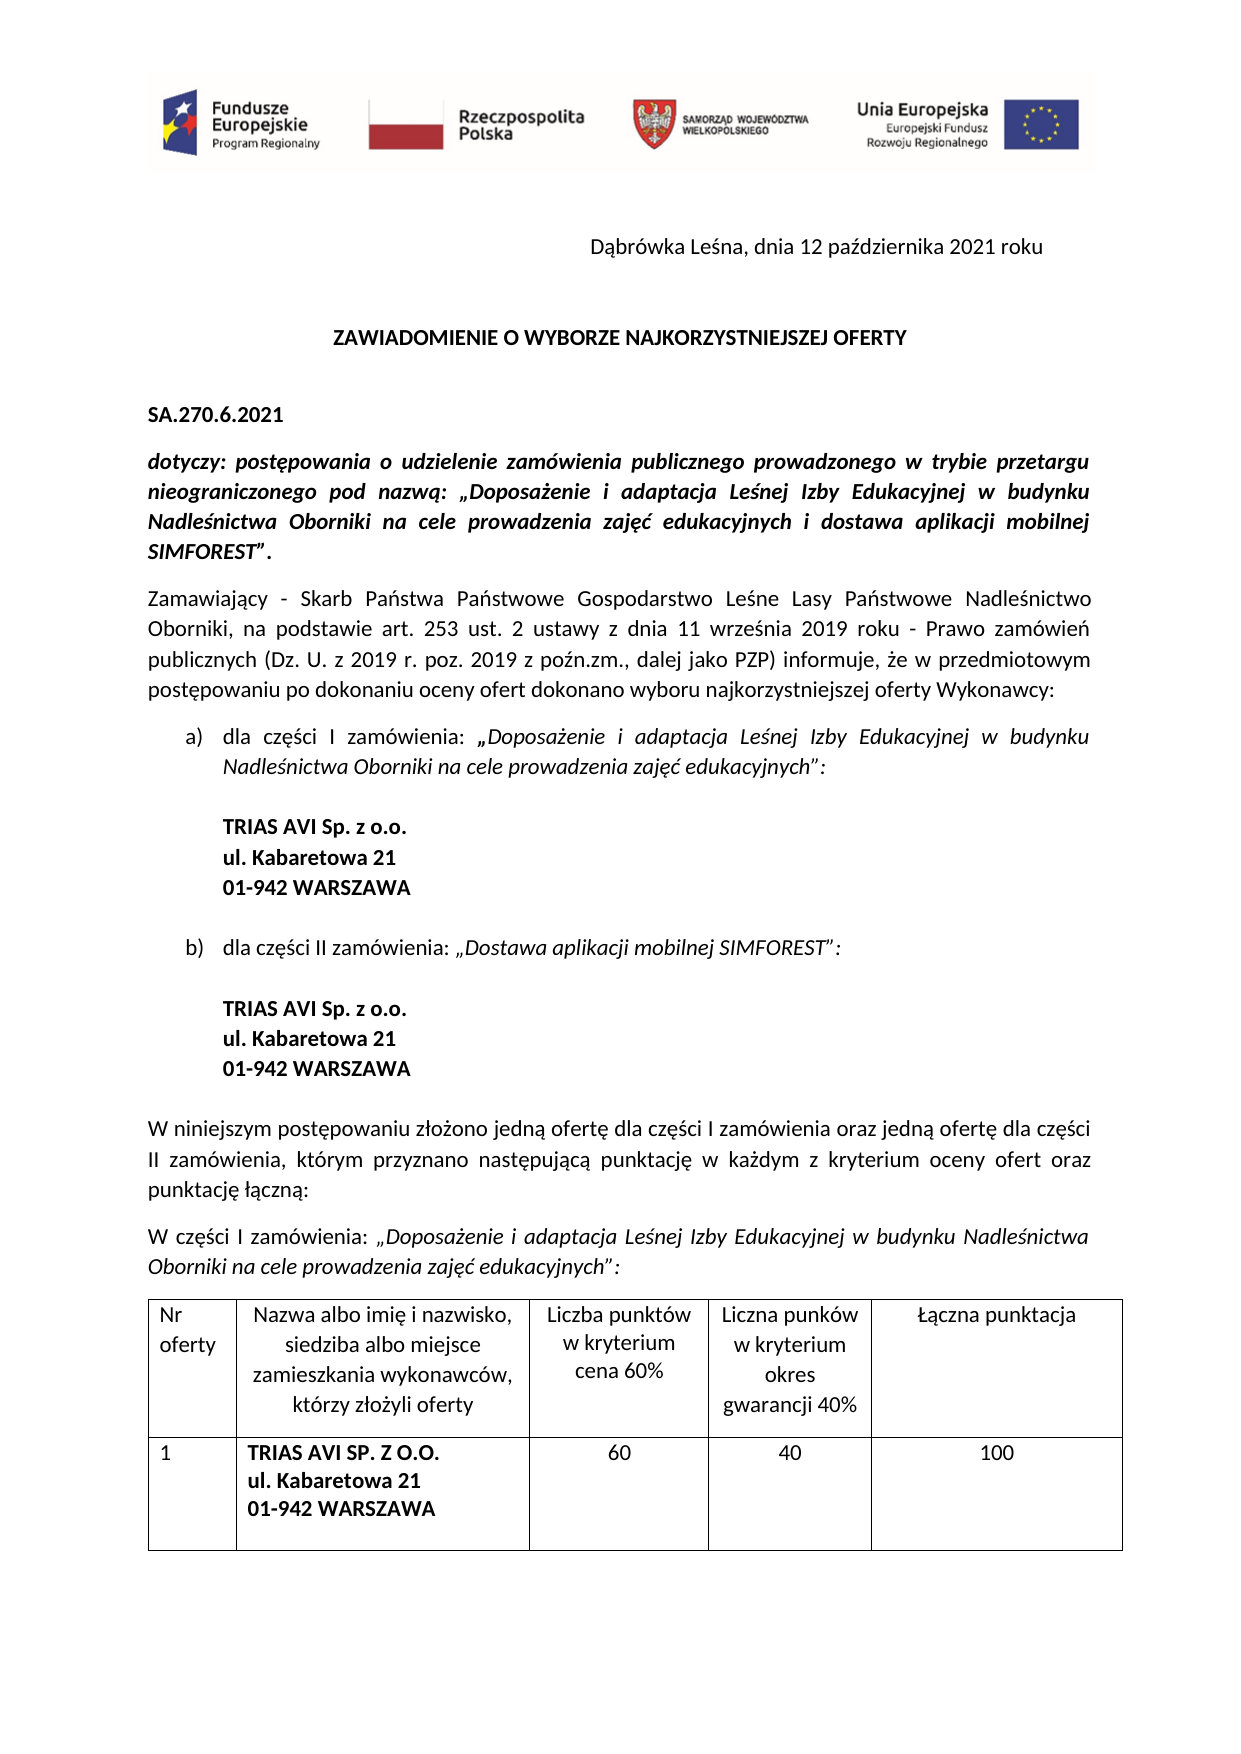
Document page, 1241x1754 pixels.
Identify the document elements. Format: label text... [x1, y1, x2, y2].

text dotyczy: postępowania o udzielenie zamówienia publicznego prowadzonego w trybie przetargu nieograniczonego pod nazwą: „Doposażenie i adaptacja Leśnej Izby Edukacyjnej w budynku Nadleśnictwa Oborniki na cele prowadzenia zajęć edukacyjnych i dostawa aplikacji mobilnej SIMFOREST”. [148, 447, 1093, 565]
table_header Łączna punktacja [872, 1300, 1122, 1437]
list 01-942 WARSZAWA [223, 873, 1093, 901]
table_cell 60 [530, 1438, 708, 1550]
text W części I zamówienia: „Doposażenie i adaptacja Leśnej Izby Edukacyjnej w budynku Nadleśnictwa Oborniki na cele prowadzenia zajęć edukacyjnych”: [148, 1222, 1093, 1280]
list dla części I zamówienia: „Doposażenie i adaptacja Leśnej Izby Edukacyjnej w budynku Nadleśnictwa Oborniki na cele prowadzenia zajęć edukacyjnych”: [185, 722, 1093, 780]
table_header Liczba punktów w kryterium cena 60% [530, 1300, 708, 1437]
text Zamawiający - Skarb Państwa Państwowe Gospodarstwo Leśne Lasy Państwowe Nadleśnictwo Oborniki, na podstawie art. 253 ust. 2 ustawy z dnia 11 września 2019 roku - Prawo zamówień publicznych (Dz. U. z 2019 r. poz. 2019 z poźn.zm., dalej jako PZP) informuje, że w przedmiotowym postępowaniu po dokonaniu oceny ofert dokonano wyboru najkorzystniejszej oferty Wykonawcy: [148, 584, 1093, 703]
list TRIAS AVI Sp. z o.o. [223, 812, 1093, 840]
list ul. Kabaretowa 21 [223, 843, 1093, 871]
text ZAWIADOMIENIE O WYBORZE NAJKORZYSTNIEJSZEJ OFERTY [148, 323, 1093, 351]
text SA.270.6.2021 [148, 400, 1093, 428]
table_cell 40 [709, 1438, 871, 1550]
list dla części II zamówienia: „Dostawa aplikacji mobilnej SIMFOREST”: [185, 933, 1093, 961]
text W niniejszym postępowaniu złożono jedną ofertę dla części I zamówienia oraz jedną ofertę dla części II zamówienia, którym przyznano następującą punktację w każdym z kryterium oceny ofert oraz punktację łączną: [148, 1114, 1093, 1203]
table_cell 1 [149, 1438, 236, 1550]
table_header Nr oferty [149, 1300, 236, 1437]
picture [147, 73, 1095, 172]
table_cell 100 [872, 1438, 1122, 1550]
list TRIAS AVI Sp. z o.o. [223, 994, 1093, 1022]
table_header Liczna punków w kryterium okres gwarancji 40% [709, 1300, 871, 1437]
table_cell TRIAS AVI SP. Z O.O. ul. Kabaretowa 21 01-942 WARSZAWA [237, 1438, 529, 1550]
text Dąbrówka Leśna, dnia 12 października 2021 roku [516, 232, 1093, 260]
list 01-942 WARSZAWA [223, 1054, 1093, 1082]
list ul. Kabaretowa 21 [223, 1024, 1093, 1052]
table_header Nazwa albo imię i nazwisko, siedziba albo miejsce zamieszkania wykonawców, którzy złożyli oferty [237, 1300, 529, 1437]
